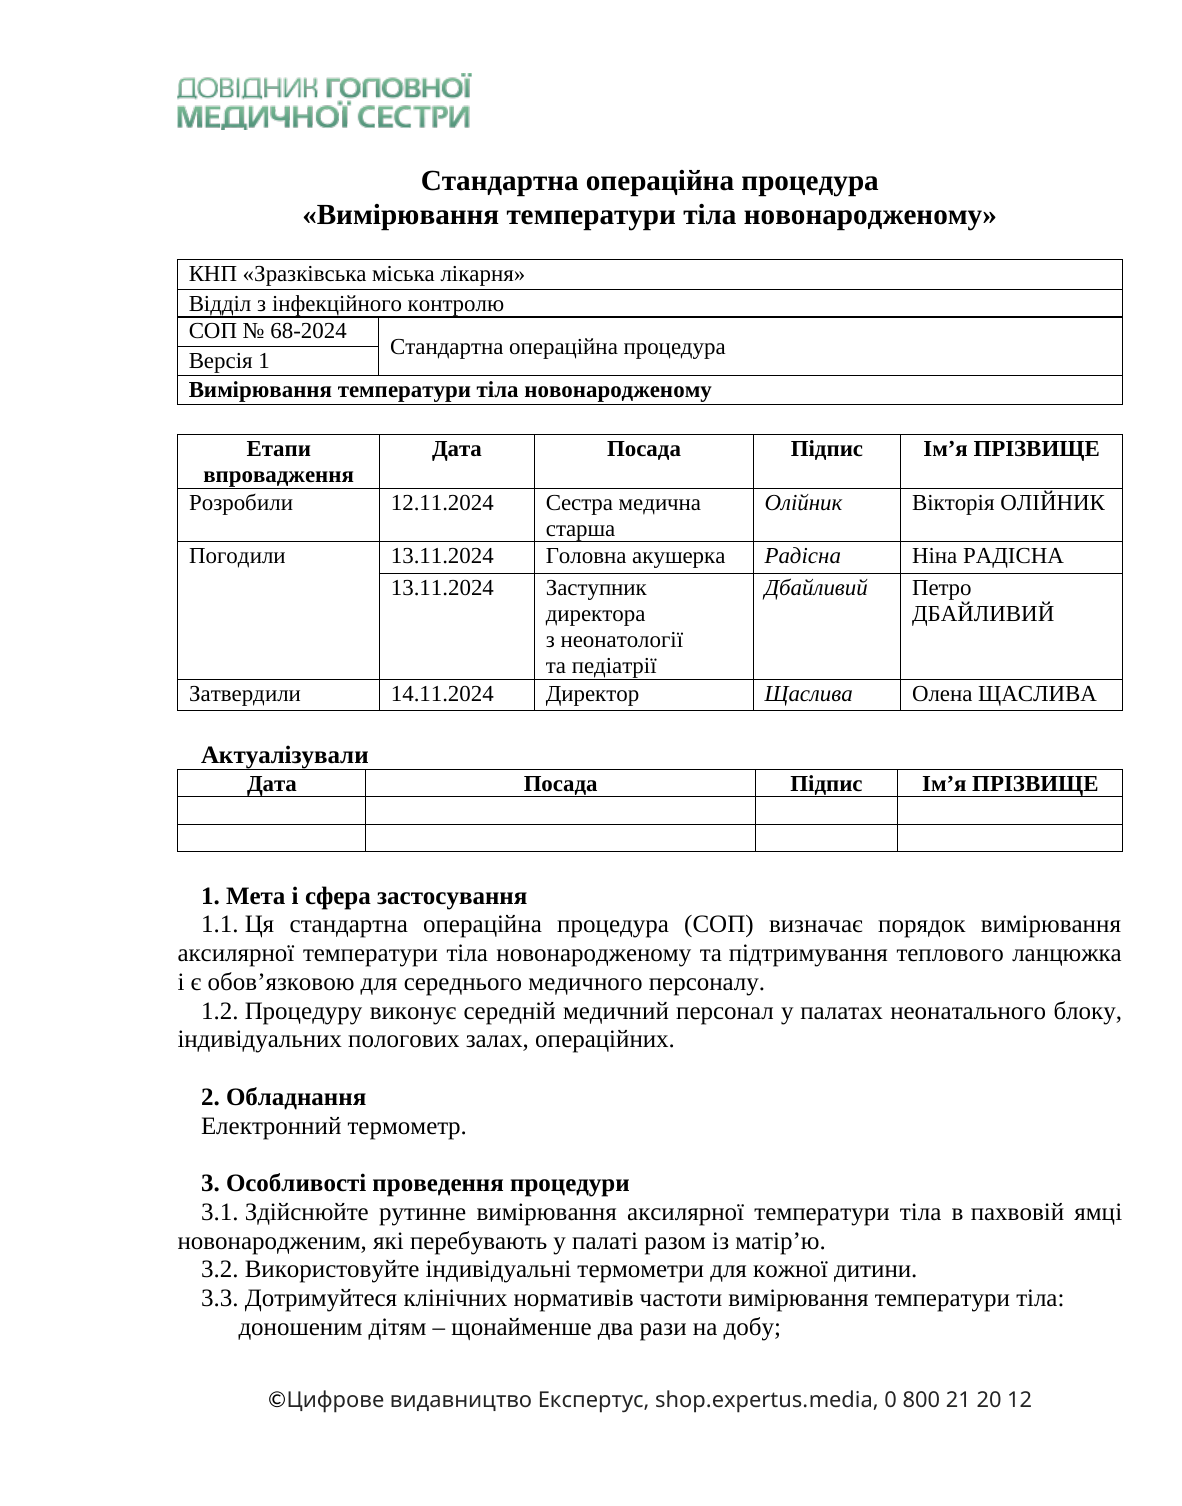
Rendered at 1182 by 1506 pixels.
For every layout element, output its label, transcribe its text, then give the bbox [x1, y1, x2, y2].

table_header Підпис [754, 435, 900, 487]
text 2. Обладнання [177, 1082, 1122, 1111]
table_cell [178, 797, 365, 823]
text 1. Мета і сфера застосування [177, 881, 1122, 909]
table_cell Погодили [178, 542, 379, 679]
text 3.1. Здійснюйте рутинне вимірювання аксилярної температури тіла в пахвовій ямці новонародженим, які перебувають у палаті разом із матір’ю. [177, 1197, 1122, 1254]
table_header Дата [380, 435, 534, 487]
table_cell Дбайливий [754, 574, 900, 679]
text 3. Особливості проведення процедури [177, 1168, 1122, 1197]
table_cell 13.11.2024 [380, 542, 534, 572]
table_cell Щаслива [754, 680, 900, 710]
table_cell [178, 825, 365, 851]
table_header Підпис [756, 770, 897, 796]
table_header КНП «Зразківська міська лікарня» [178, 260, 1122, 288]
table_header Посада [535, 435, 753, 487]
text Електронний термометр. [177, 1111, 1122, 1139]
text Актуалізували [177, 740, 1122, 769]
table_cell Затвердили [178, 680, 379, 710]
table_cell Розробили [178, 489, 379, 541]
table_cell Вікторія ОЛІЙНИК [901, 489, 1122, 541]
picture [177, 73, 472, 130]
table_cell Петро ДБАЙЛИВИЙ [901, 574, 1122, 679]
table_header Ім’я ПРІЗВИЩЕ [901, 435, 1122, 487]
table_cell [756, 797, 897, 823]
table_cell Ніна РАДІСНА [901, 542, 1122, 572]
table_cell [366, 825, 755, 851]
table_cell [898, 797, 1122, 823]
table_cell Вимірювання температури тіла новонародженому [178, 376, 1122, 404]
table_cell Стандартна операційна процедура [379, 318, 1122, 375]
table_cell [756, 825, 897, 851]
table_cell СОП № 68-2024 [178, 318, 378, 346]
table_cell Заступник директора з неонатології та педіатрії [535, 574, 753, 679]
text 1.1. Ця стандартна операційна процедура (СОП) визначає порядок вимірювання аксилярної температури тіла новонародженому та підтримування теплового ланцюжка і є обов’язковою для середнього медичного персоналу. [177, 909, 1122, 996]
text 3.2. Використовуйте індивідуальні термометри для кожної дитини. [177, 1254, 1122, 1283]
table_cell Сестра медична старша [535, 489, 753, 541]
text доношеним дітям – щонайменше два рази на добу; [238, 1312, 1122, 1341]
text 1.2. Процедуру виконує середній медичний персонал у палатах неонатального блоку, індивідуальних пологових залах, операційних. [177, 996, 1122, 1053]
table_cell 14.11.2024 [380, 680, 534, 710]
table_cell Директор [535, 680, 753, 710]
table_cell Головна акушерка [535, 542, 753, 572]
text «Вимірювання температури тіла новонародженому» [177, 197, 1122, 231]
table_header Етапи впровадження [178, 435, 379, 487]
table_cell [898, 825, 1122, 851]
text 3.3. Дотримуйтеся клінічних нормативів частоти вимірювання температури тіла: [177, 1283, 1122, 1312]
table_cell Версія 1 [178, 347, 378, 375]
table_header Посада [366, 770, 755, 796]
table_cell Радісна [754, 542, 900, 572]
table_cell 12.11.2024 [380, 489, 534, 541]
table_header Ім’я ПРІЗВИЩЕ [898, 770, 1122, 796]
table_cell Олена ЩАСЛИВА [901, 680, 1122, 710]
table_cell Олійник [754, 489, 900, 541]
text Стандартна операційна процедура [177, 163, 1122, 197]
table_cell Відділ з інфекційного контролю [178, 290, 1122, 316]
table_cell [366, 797, 755, 823]
table_cell 13.11.2024 [380, 574, 534, 679]
table_header Дата [178, 770, 365, 796]
